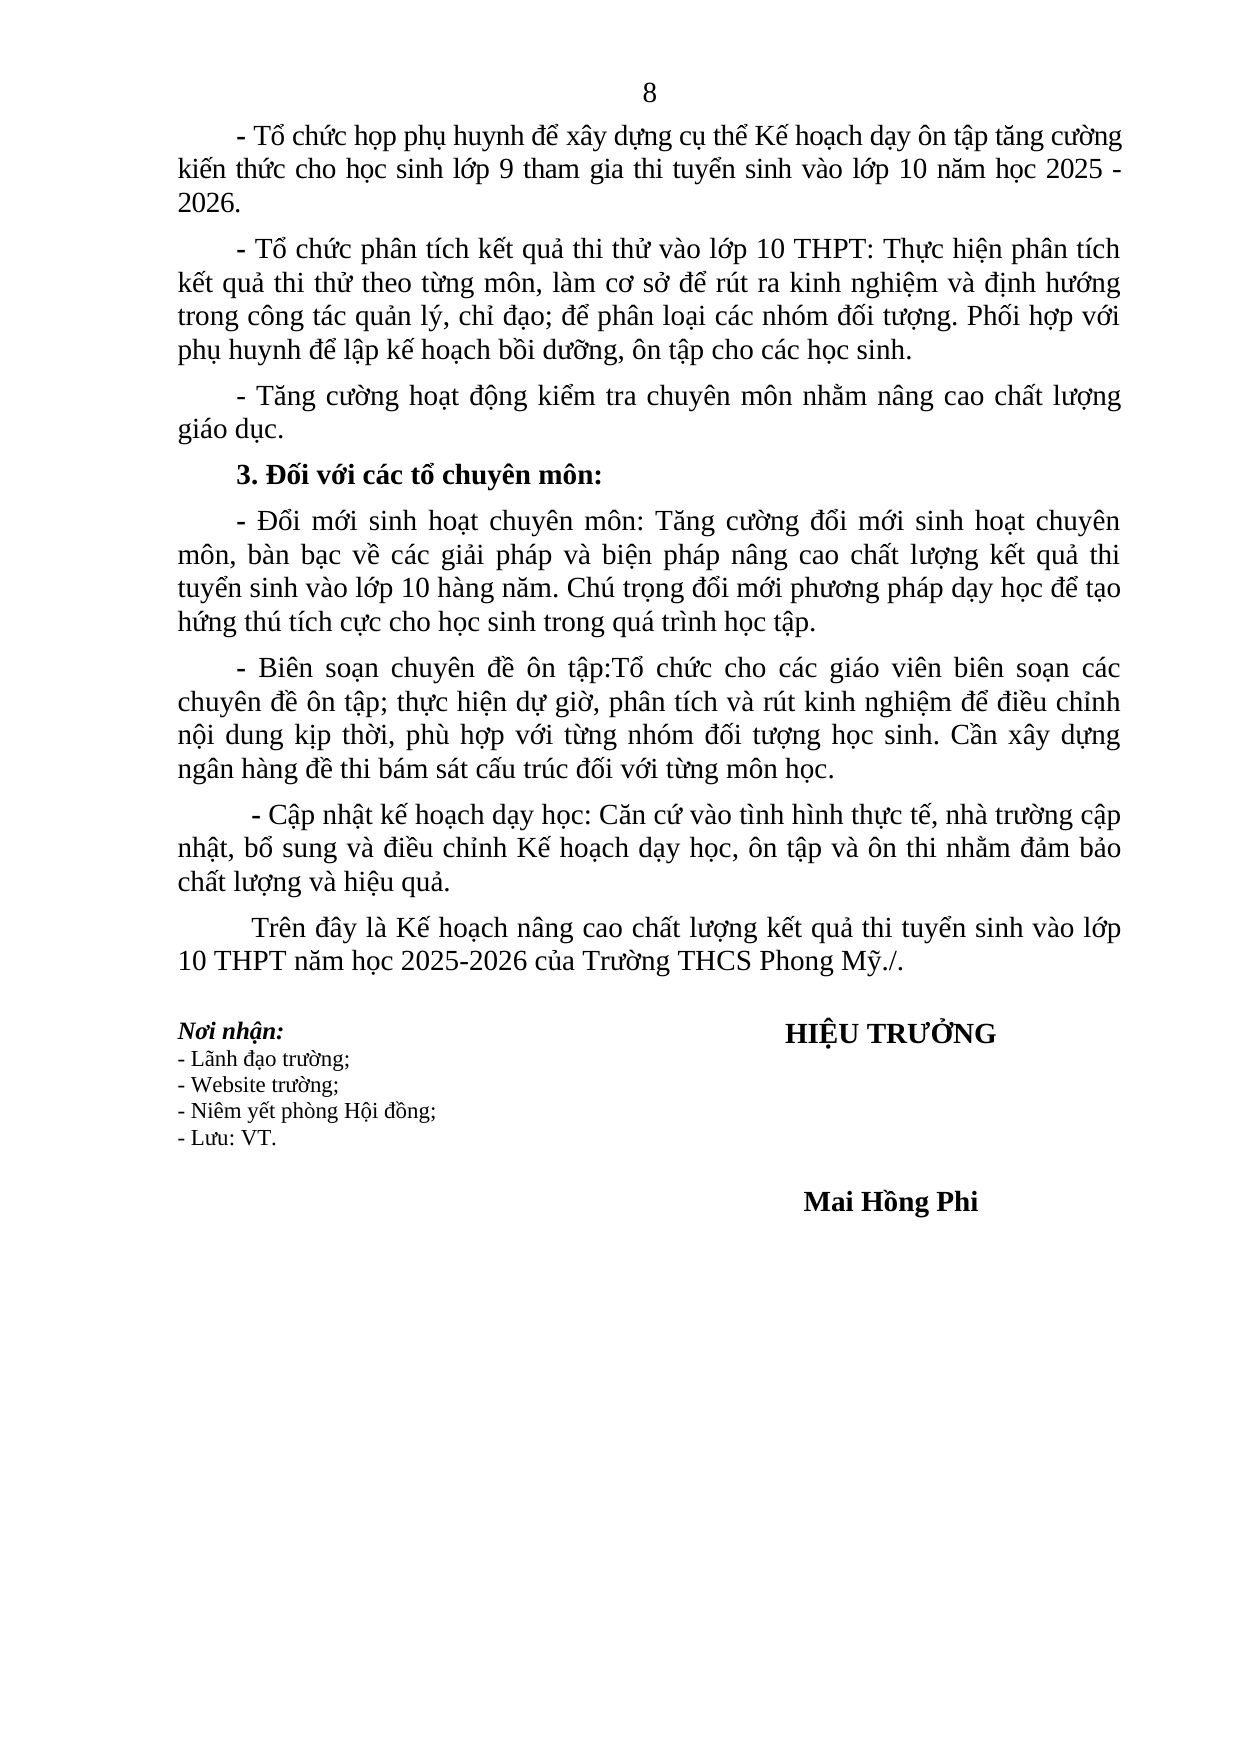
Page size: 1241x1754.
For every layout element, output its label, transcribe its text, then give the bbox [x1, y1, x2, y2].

text 3. Đối với các tổ chuyên môn: [236, 457, 1122, 491]
text - Tổ chức phân tích kết quả thi thử vào lớp 10 THPT: Thực hiện phân tích kết quả thi thử theo từng môn, làm cơ sở để rút ra kinh nghiệm và định hướng trong công tác quản lý, chỉ đạo; để phân loại các nhóm đối tượng. Phối hợp với phụ huynh để lập kế hoạch bồi dưỡng, ôn tập cho các học sinh. [177, 231, 1122, 365]
text - Cập nhật kế hoạch dạy học: Căn cứ vào tình hình thực tế, nhà trường cập nhật, bổ sung và điều chỉnh Kế hoạch dạy học, ôn tập và ôn thi nhằm đảm bảo chất lượng và hiệu quả. [177, 797, 1122, 897]
text - Tăng cường hoạt động kiểm tra chuyên môn nhằm nâng cao chất lượng giáo dục. [177, 378, 1122, 445]
table_header Nơi nhận: - Lãnh đạo trường; - Website trường; - Niêm yết phòng Hội đồng; - Lưu: VT. [166, 1016, 648, 1217]
text - Biên soạn chuyên đề ôn tập:Tổ chức cho các giáo viên biên soạn các chuyên đề ôn tập; thực hiện dự giờ, phân tích và rút kinh nghiệm để điều chỉnh nội dung kịp thời, phù hợp với từng nhóm đối tượng học sinh. Cần xây dựng ngân hàng đề thi bám sát cấu trúc đối với từng môn học. [177, 650, 1122, 784]
text Trên đây là Kế hoạch nâng cao chất lượng kết quả thi tuyển sinh vào lớp 10 THPT năm học 2025-2026 của Trường THCS Phong Mỹ./. [177, 910, 1122, 977]
text - Tổ chức họp phụ huynh để xây dựng cụ thể Kế hoạch dạy ôn tập tăng cường kiến thức cho học sinh lớp 9 tham gia thi tuyển sinh vào lớp 10 năm học 2025 - 2026. [177, 118, 1122, 219]
text - Đổi mới sinh hoạt chuyên môn: Tăng cường đổi mới sinh hoạt chuyên môn, bàn bạc về các giải pháp và biện pháp nâng cao chất lượng kết quả thi tuyển sinh vào lớp 10 hàng năm. Chú trọng đổi mới phương pháp dạy học để tạo hứng thú tích cực cho học sinh trong quá trình học tập. [177, 503, 1122, 638]
table_header HIỆU TRƯỞNG Mai Hồng Phi [648, 1016, 1133, 1217]
